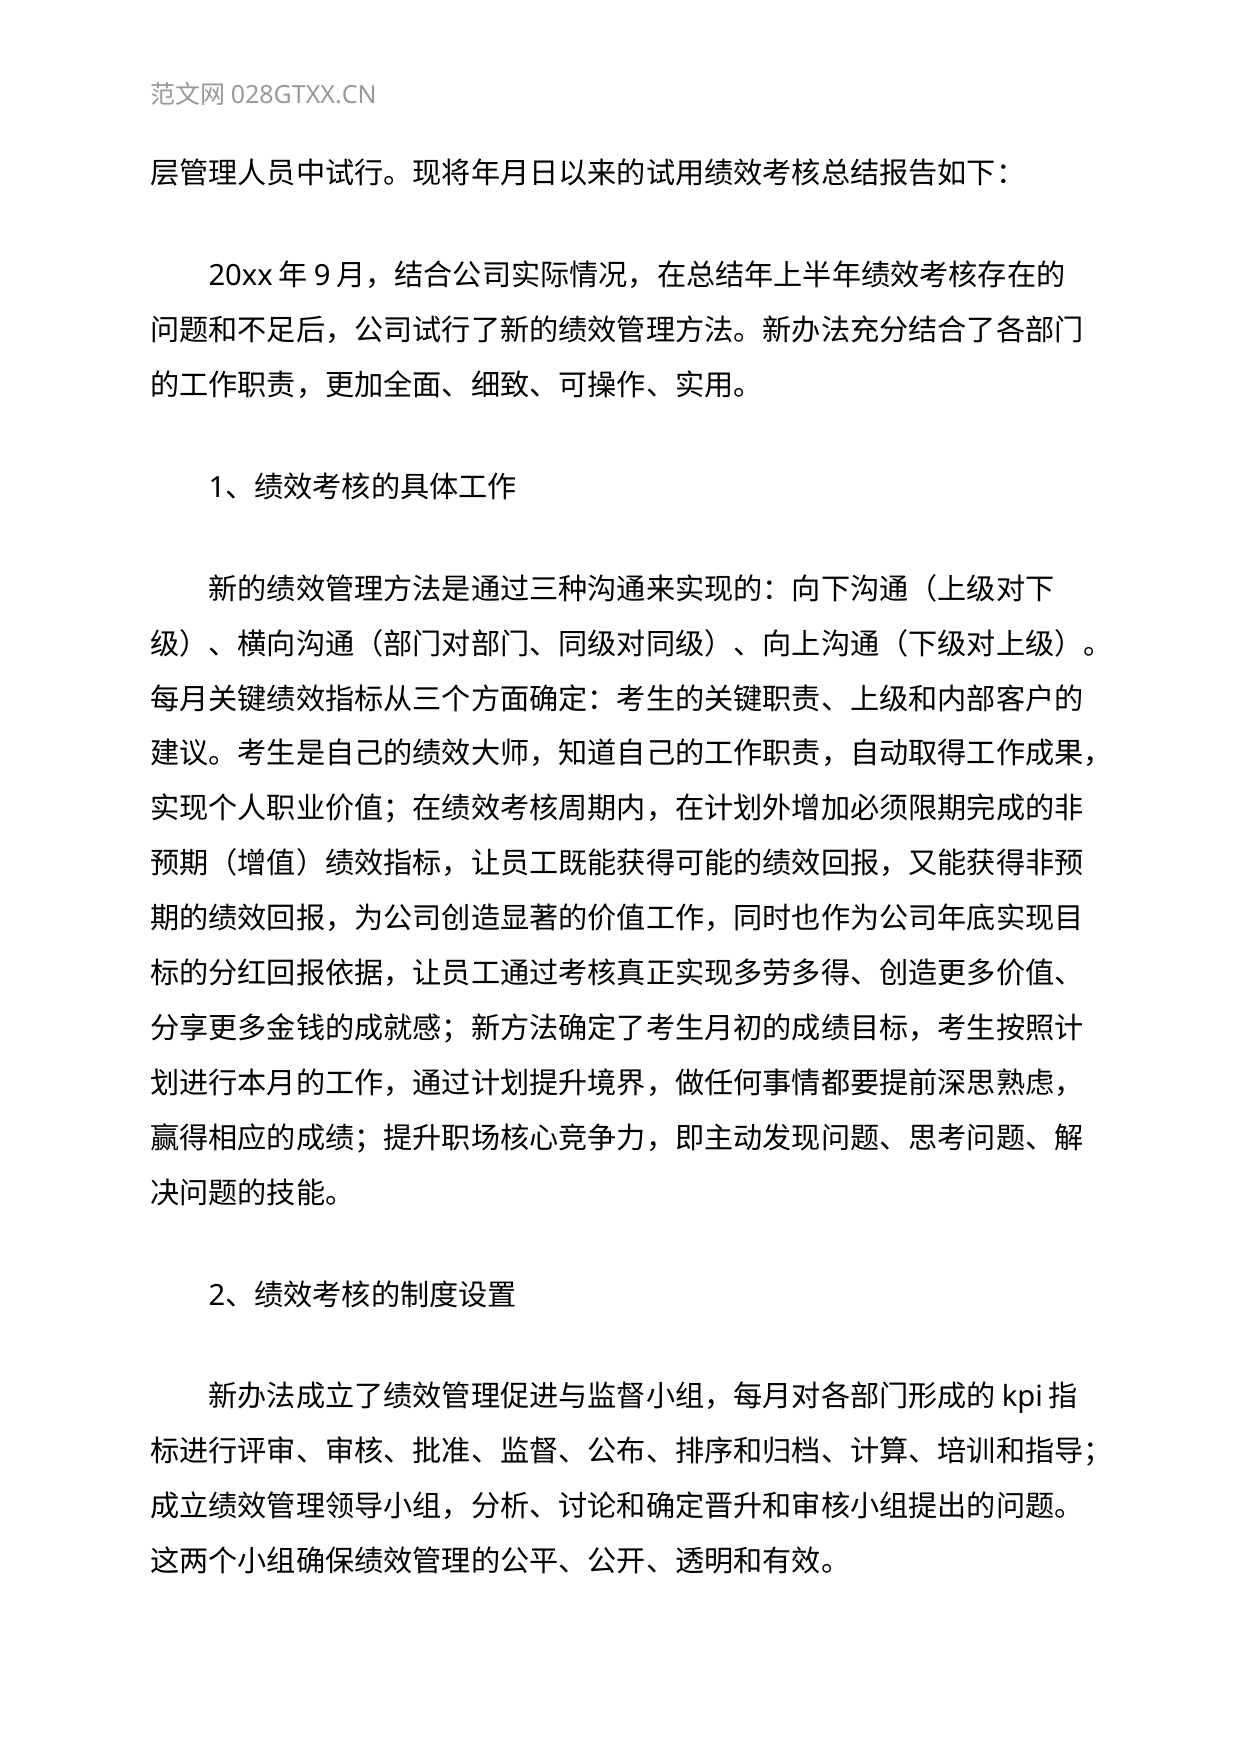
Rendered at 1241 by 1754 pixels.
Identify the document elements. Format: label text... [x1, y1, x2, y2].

text 1、绩效考核的具体工作 [150, 463, 1090, 506]
text 2、绩效考核的制度设置 [150, 1271, 1090, 1313]
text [150, 150, 1090, 192]
text 新办法成立了绩效管理促进与监督小组，每月对各部门形成的kpi指标进行评审、审核、批准、监督、公布、排序和归档、计算、培训和指导；成立绩效管理领导小组，分析、讨论和确定晋升和审核小组提出的问题。这两个小组确保绩效管理的公平、公开、透明和有效。 [150, 1373, 1090, 1580]
text 20xx年9月，结合公司实际情况，在总结年上半年绩效考核存在的问题和不足后，公司试行了新的绩效管理方法。新办法充分结合了各部门的工作职责，更加全面、细致、可操作、实用。 [150, 252, 1090, 404]
text 新的绩效管理方法是通过三种沟通来实现的：向下沟通（上级对下级）、横向沟通（部门对部门、同级对同级）、向上沟通（下级对上级）。每月关键绩效指标从三个方面确定：考生的关键职责、上级和内部客户的建议。考生是自己的绩效大师，知道自己的工作职责，自动取得工作成果，实现个人职业价值；在绩效考核周期内，在计划外增加必须限期完成的非预期（增值）绩效指标，让员工既能获得可能的绩效回报，又能获得非预期的绩效回报，为公司创造显著的价值工作，同时也作为公司年底实现目标的分红回报依据，让员工通过考核真正实现多劳多得、创造更多价值、分享更多金钱的成就感；新方法确定了考生月初的成绩目标，考生按照计划进行本月的工作，通过计划提升境界，做任何事情都要提前深思熟虑，赢得相应的成绩；提升职场核心竞争力，即主动发现问题、思考问题、解决问题的技能。 [150, 565, 1090, 1212]
